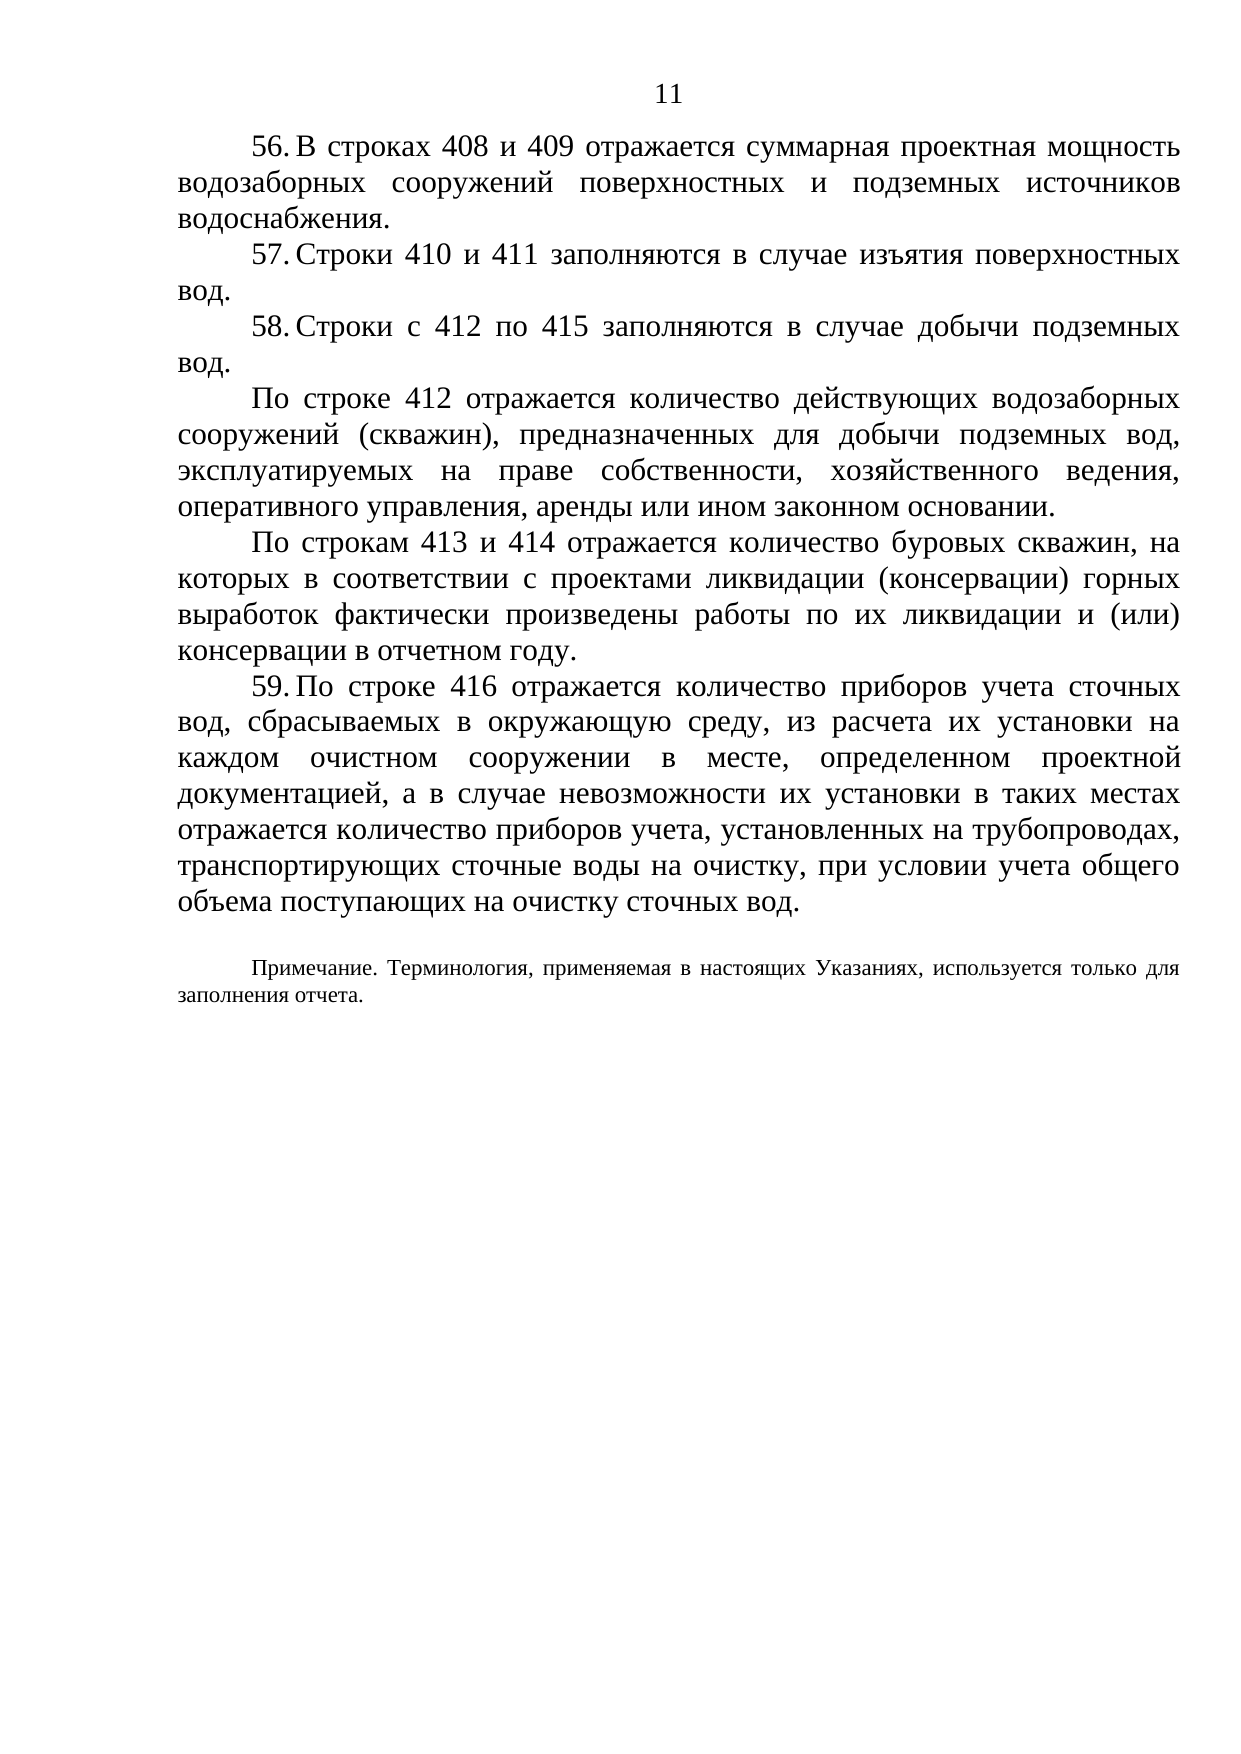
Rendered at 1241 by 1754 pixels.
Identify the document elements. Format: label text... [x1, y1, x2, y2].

text Примечание. Терминология, применяемая в настоящих Указаниях, используется только для заполнения отчета. [177, 954, 1181, 1007]
list Строки 410 и 411 заполняются в случае изъятия поверхностных вод. [177, 236, 1181, 307]
list Строки с 412 по 415 заполняются в случае добычи подземных вод. [177, 307, 1181, 379]
list По строке 416 отражается количество приборов учета сточных вод, сбрасываемых в окружающую среду, из расчета их установки на каждом очистном сооружении в месте, определенном проектной документацией, а в случае невозможности их установки в таких местах отражается количество приборов учета, установленных на трубопроводах, транспортирующих сточные воды на очистку, при условии учета общего объема поступающих на очистку сточных вод. [177, 667, 1181, 918]
text По строкам 413 и 414 отражается количество буровых скважин, на которых в соответствии с проектами ликвидации (консервации) горных выработок фактически произведены работы по их ликвидации и (или) консервации в отчетном году. [177, 523, 1181, 667]
list В строках 408 и 409 отражается суммарная проектная мощность водозаборных сооружений поверхностных и подземных источников водоснабжения. [177, 128, 1181, 236]
text По строке 412 отражается количество действующих водозаборных сооружений (скважин), предназначенных для добычи подземных вод, эксплуатируемых на праве собственности, хозяйственного ведения, оперативного управления, аренды или ином законном основании. [177, 379, 1181, 523]
